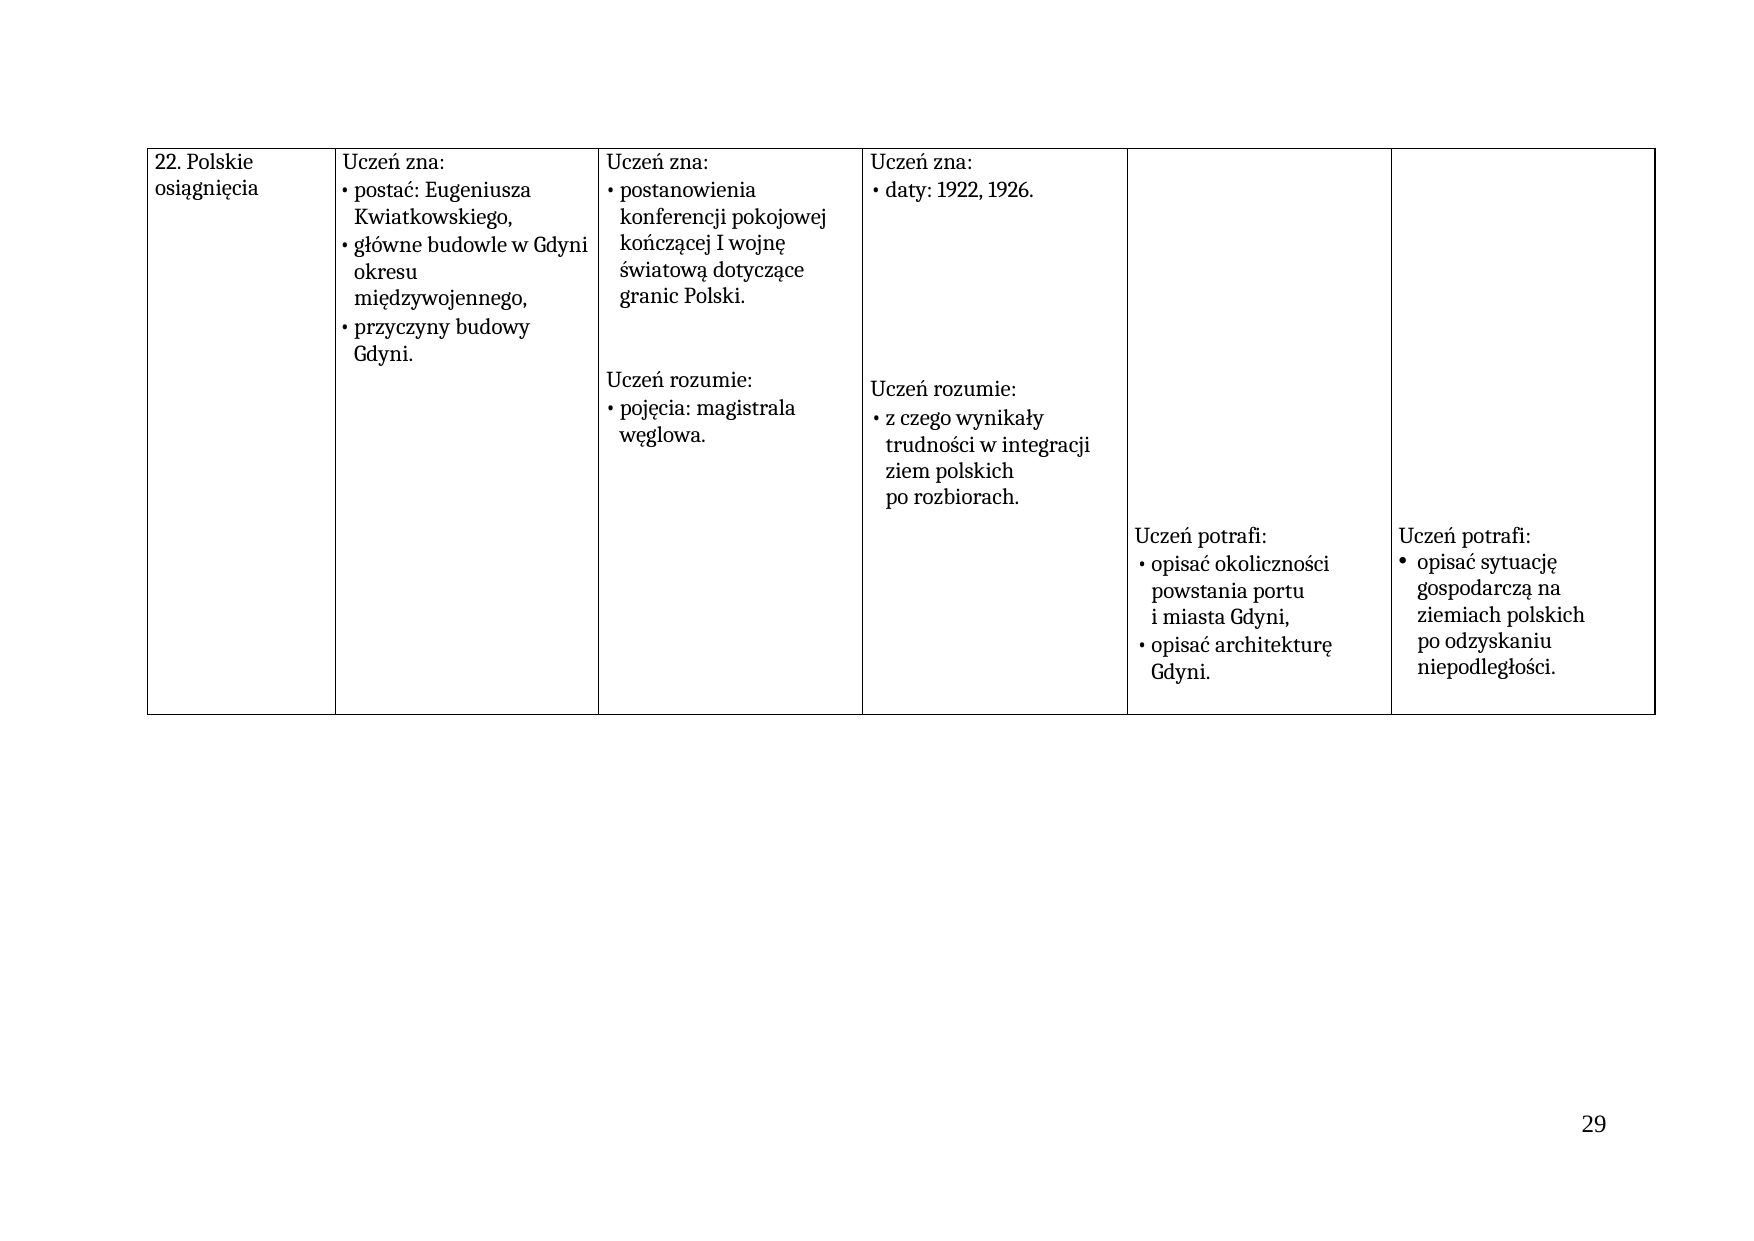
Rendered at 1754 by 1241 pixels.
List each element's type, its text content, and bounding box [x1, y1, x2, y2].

table_header Uczeń zna: daty: 1922, 1926. Uczeń rozumie: z czego wynikały trudności w integracji ziem polskich po rozbiorach. [863, 149, 1127, 714]
table_header 22. Polskie osiągnięcia [148, 149, 335, 714]
table_header Uczeń potrafi: opisać sytuację gospodarczą na ziemiach polskich po odzyskaniu niepodległości. [1392, 149, 1654, 714]
table_header Uczeń potrafi: opisać okoliczności powstania portu i miasta Gdyni, opisać architekturę Gdyni. [1128, 149, 1391, 714]
table_header Uczeń zna: postanowienia konferencji pokojowej kończącej I wojnę światową dotyczące granic Polski. Uczeń rozumie: pojęcia: magistrala węglowa. [599, 149, 862, 714]
table_header Uczeń zna: postać: Eugeniusza Kwiatkowskiego, główne budowle w Gdyni okresu międzywojennego, przyczyny budowy Gdyni. [336, 149, 598, 714]
